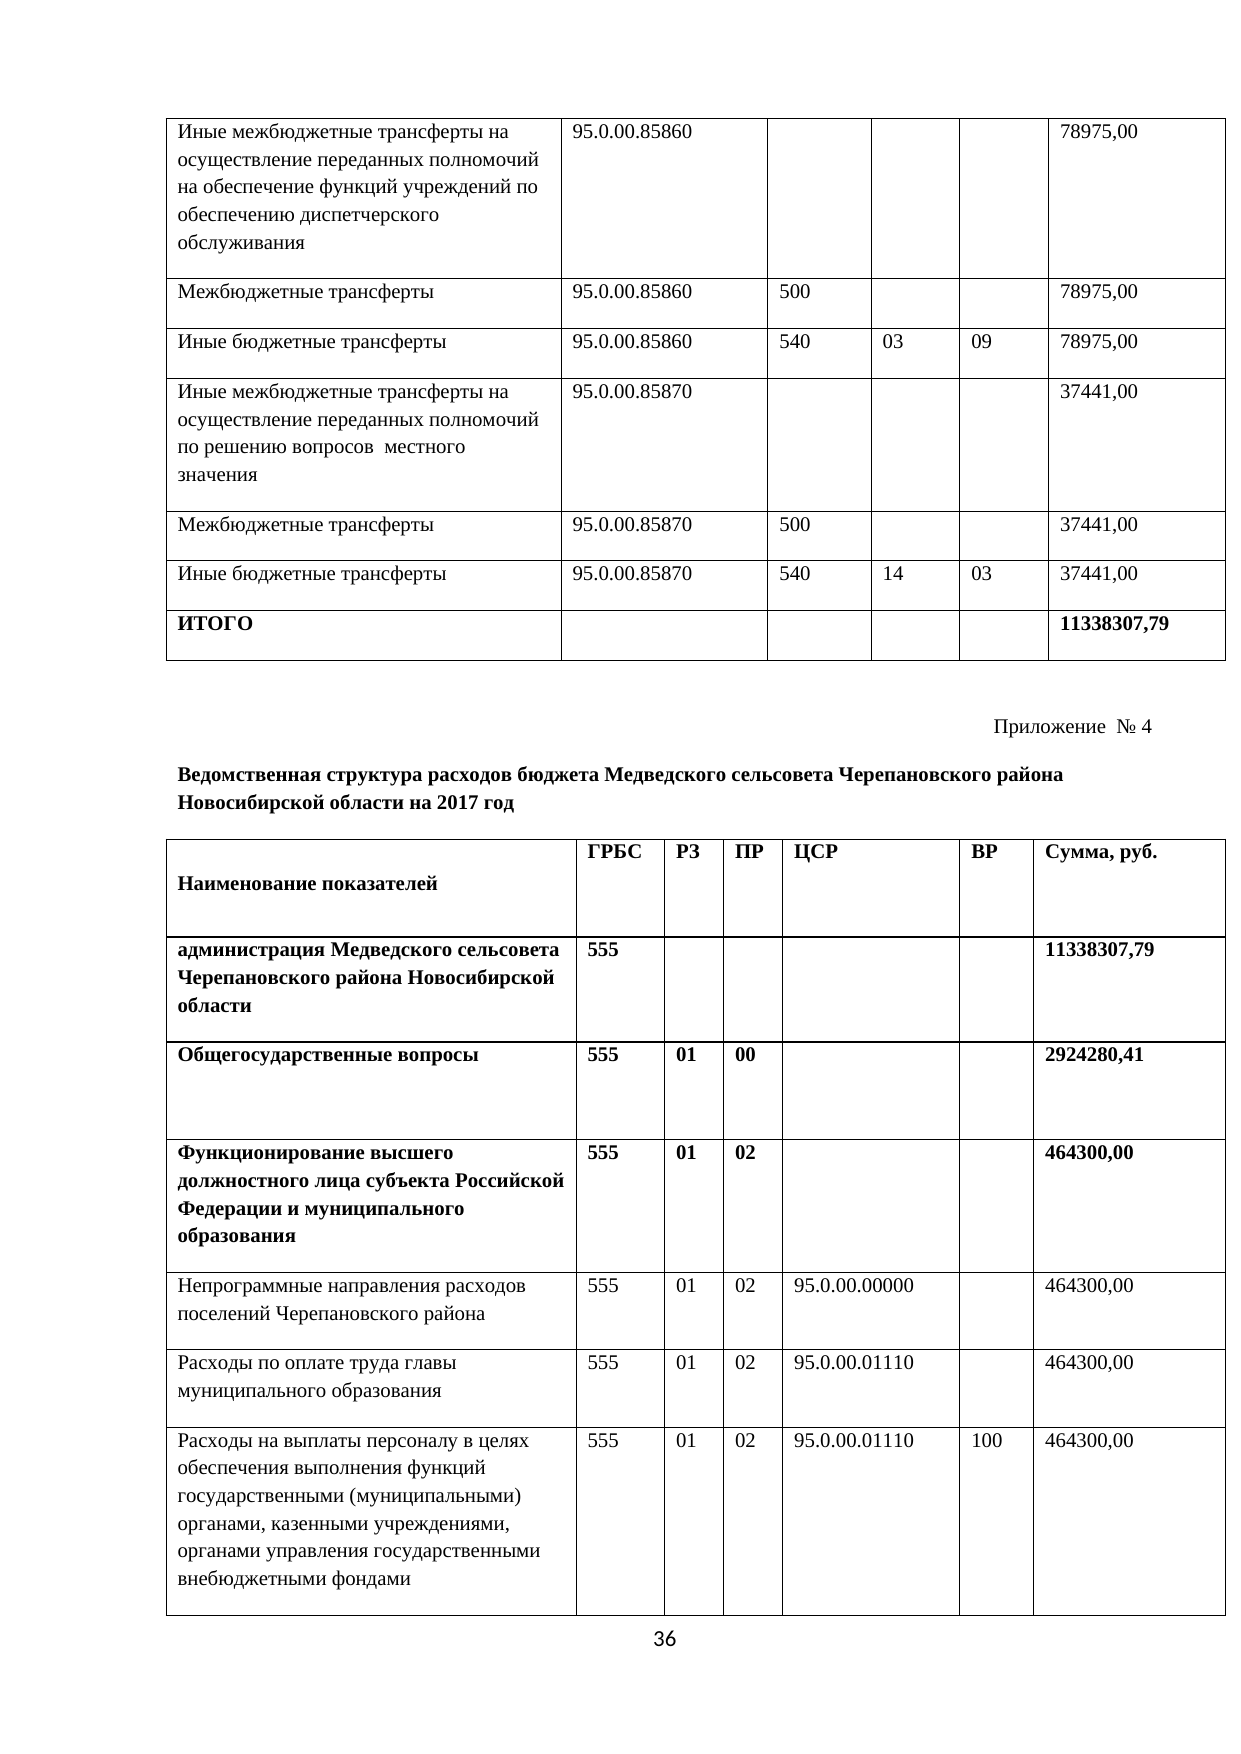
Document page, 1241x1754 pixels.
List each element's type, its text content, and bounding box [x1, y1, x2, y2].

table_header ПР [724, 840, 782, 936]
table_header Сумма, руб. [1034, 840, 1225, 936]
table_cell Непрограммные направления расходов поселений Черепановского района [167, 1273, 576, 1349]
table_cell 555 [577, 1273, 664, 1349]
table_header РЗ [665, 840, 723, 936]
table_cell Общегосударственные вопросы [167, 1043, 576, 1139]
table_cell Иные межбюджетные трансферты на осуществление переданных полномочий по решению вопросов местного значения [167, 379, 561, 511]
table_cell 01 [665, 1428, 723, 1614]
table_cell 555 [577, 1043, 664, 1139]
table_cell 02 [724, 1428, 782, 1614]
table_cell 95.0.00.01110 [783, 1350, 959, 1427]
table_cell [783, 938, 959, 1041]
table_cell 95.0.00.85870 [562, 512, 767, 560]
table_cell [960, 512, 1048, 560]
table_cell Расходы по оплате труда главы муниципального образования [167, 1350, 576, 1427]
table_cell [724, 938, 782, 1041]
text Приложение № 4 [620, 714, 1152, 738]
table_cell [960, 1350, 1033, 1427]
table_header ГРБС [577, 840, 664, 936]
table_cell 95.0.00.01110 [783, 1428, 959, 1614]
table_cell 2924280,41 [1034, 1043, 1225, 1139]
table_cell ИТОГО [167, 611, 561, 660]
table_cell [960, 119, 1048, 278]
table_cell 95.0.00.85870 [562, 561, 767, 610]
table_cell 03 [960, 561, 1048, 610]
table_cell 01 [665, 1140, 723, 1272]
table_cell Иные бюджетные трансферты [167, 329, 561, 378]
table_cell 555 [577, 1350, 664, 1427]
table_cell 02 [724, 1350, 782, 1427]
table_cell 555 [577, 938, 664, 1041]
table_cell [783, 1043, 959, 1139]
table_cell Иные бюджетные трансферты [167, 561, 561, 610]
table_cell 03 [872, 329, 959, 378]
table_cell [783, 1140, 959, 1272]
table_cell [872, 119, 959, 278]
table_cell 37441,00 [1049, 512, 1225, 560]
table_cell [872, 611, 959, 660]
table_cell [872, 279, 959, 328]
table_cell 11338307,79 [1049, 611, 1225, 660]
table_cell 555 [577, 1140, 664, 1272]
table_cell [872, 379, 959, 511]
table_cell Функционирование высшего должностного лица субъекта Российской Федерации и муниципального образования [167, 1140, 576, 1272]
table_cell 95.0.00.85860 [562, 119, 767, 278]
table_cell 01 [665, 1350, 723, 1427]
table_cell 95.0.00.85860 [562, 279, 767, 328]
table_cell [960, 1273, 1033, 1349]
table_cell 37441,00 [1049, 561, 1225, 610]
table_cell 01 [665, 1273, 723, 1349]
table_cell 02 [724, 1140, 782, 1272]
table_cell [960, 1043, 1033, 1139]
table_cell 11338307,79 [1034, 938, 1225, 1041]
table_cell 09 [960, 329, 1048, 378]
table_cell [960, 279, 1048, 328]
table_header ЦСР [783, 840, 959, 936]
table_cell 540 [768, 329, 871, 378]
table_cell 95.0.00.85860 [562, 329, 767, 378]
table_cell 00 [724, 1043, 782, 1139]
table_cell [960, 1140, 1033, 1272]
table_cell 540 [768, 561, 871, 610]
text Ведомственная структура расходов бюджета Медведского сельсовета Черепановского района Новосибирской области на 2017 год [177, 762, 1152, 814]
table_cell 01 [665, 1043, 723, 1139]
table_cell 95.0.00.85870 [562, 379, 767, 511]
table_cell [960, 938, 1033, 1041]
table_cell 500 [768, 279, 871, 328]
table_cell 78975,00 [1049, 329, 1225, 378]
table_cell 464300,00 [1034, 1140, 1225, 1272]
table_cell 464300,00 [1034, 1428, 1225, 1614]
table_cell [768, 119, 871, 278]
table_header Наименование показателей [167, 840, 576, 936]
table_cell 464300,00 [1034, 1273, 1225, 1349]
table_cell [960, 611, 1048, 660]
table_cell администрация Медведского сельсовета Черепановского района Новосибирской области [167, 938, 576, 1041]
table_cell Иные межбюджетные трансферты на осуществление переданных полномочий на обеспечение функций учреждений по обеспечению диспетчерского обслуживания [167, 119, 561, 278]
table_cell Межбюджетные трансферты [167, 512, 561, 560]
table_cell Межбюджетные трансферты [167, 279, 561, 328]
table_cell [872, 512, 959, 560]
table_cell 14 [872, 561, 959, 610]
table_header ВР [960, 840, 1033, 936]
table_cell [768, 611, 871, 660]
table_cell 78975,00 [1049, 279, 1225, 328]
table_cell 100 [960, 1428, 1033, 1614]
table_cell 02 [724, 1273, 782, 1349]
table_cell 37441,00 [1049, 379, 1225, 511]
table_cell [960, 379, 1048, 511]
table_cell 95.0.00.00000 [783, 1273, 959, 1349]
table_cell 464300,00 [1034, 1350, 1225, 1427]
table_cell [768, 379, 871, 511]
table_cell [562, 611, 767, 660]
table_cell [665, 938, 723, 1041]
table_cell 78975,00 [1049, 119, 1225, 278]
table_cell 500 [768, 512, 871, 560]
table_cell 555 [577, 1428, 664, 1614]
